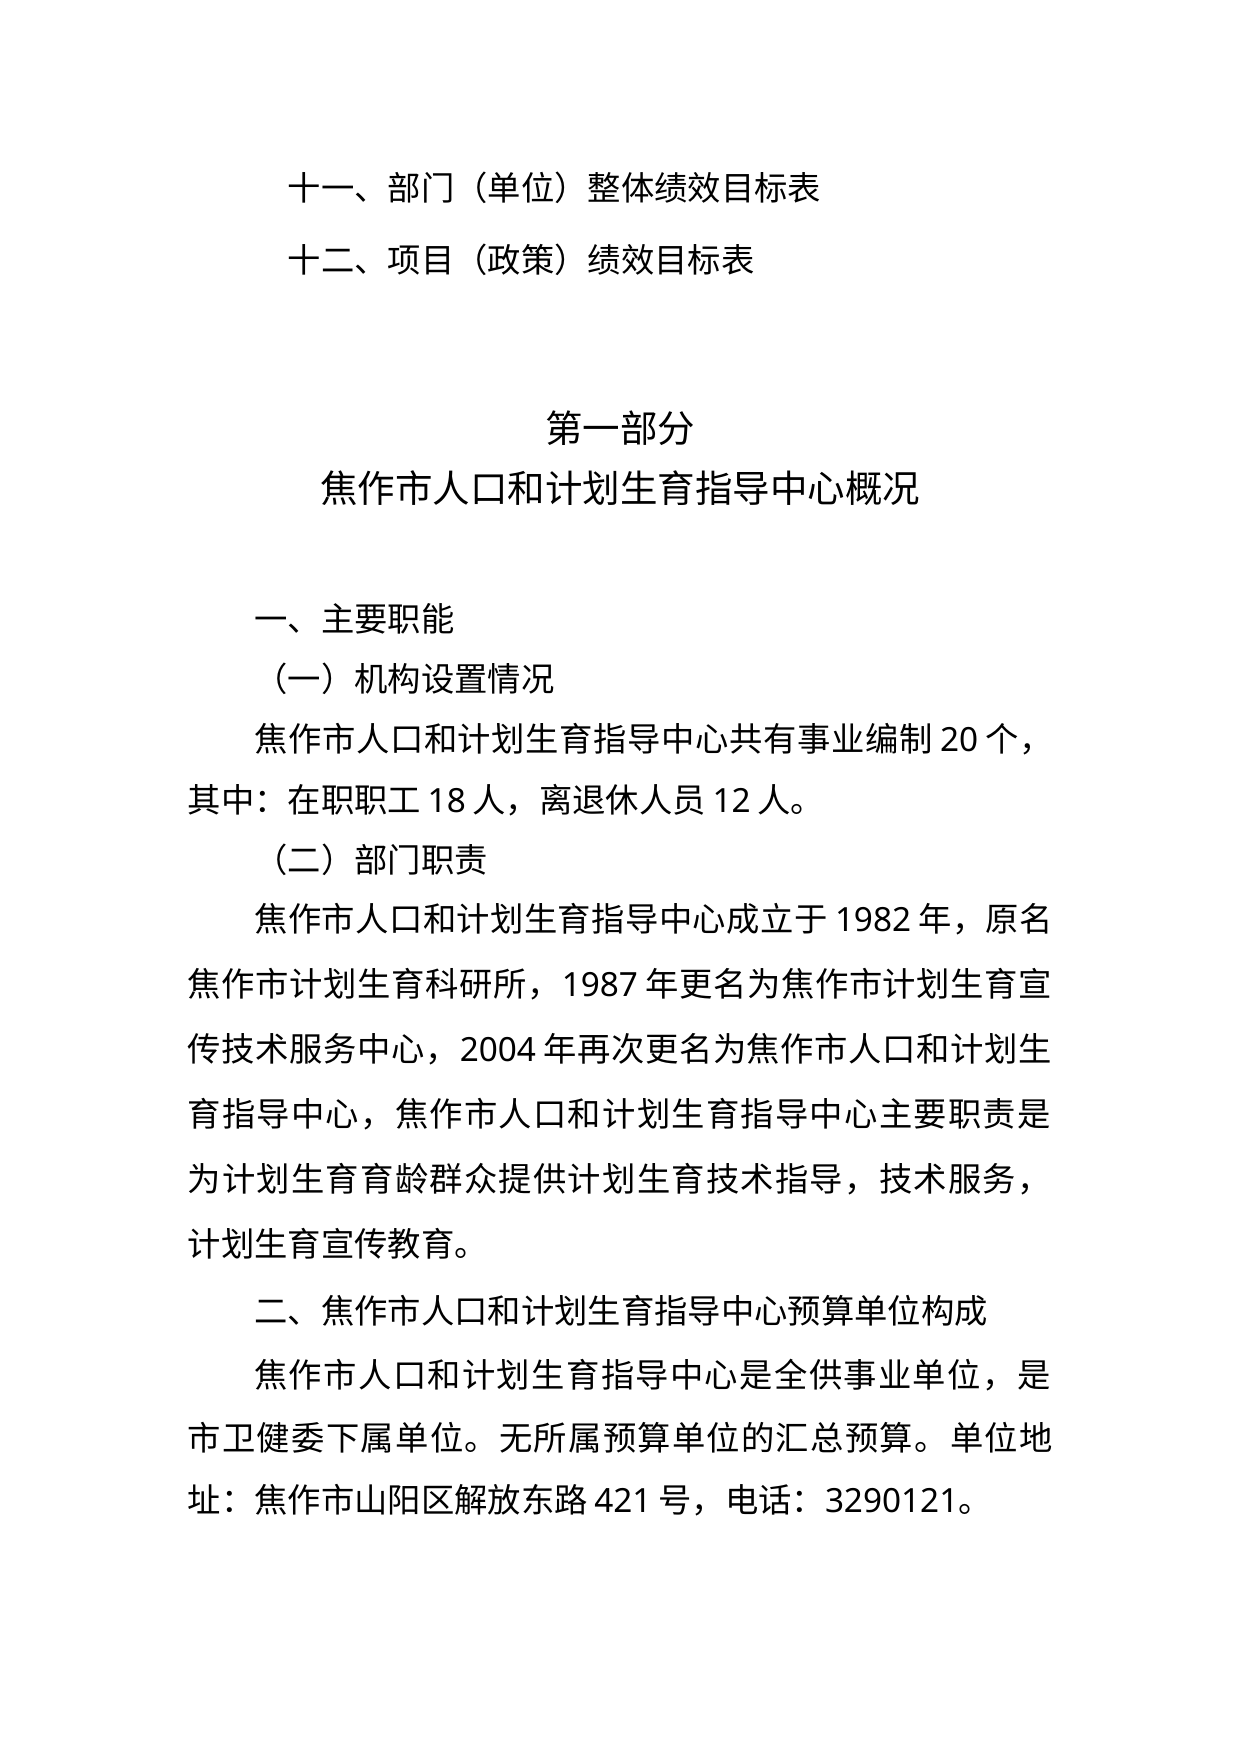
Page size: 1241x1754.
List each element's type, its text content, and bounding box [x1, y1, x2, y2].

text （二）部门职责 [187, 824, 681, 885]
text 焦作市人口和计划生育指导中心概况 [187, 454, 1053, 514]
text 十二、项目（政策）绩效目标表 [187, 234, 1047, 282]
text 焦作市人口和计划生育指导中心成立于1982年，原名焦作市计划生育科研所，1987年更名为焦作市计划生育宣传技术服务中心，2004年再次更名为焦作市人口和计划生育指导中心，焦作市人口和计划生育指导中心主要职责是为计划生育育龄群众提供计划生育技术指导，技术服务，计划生育宣传教育。 [187, 885, 1053, 1275]
text 十一、部门（单位）整体绩效目标表 [187, 162, 1047, 210]
text 二、焦作市人口和计划生育指导中心预算单位构成 [187, 1275, 1053, 1335]
text 焦作市人口和计划生育指导中心是全供事业单位，是市卫健委下属单位。无所属预算单位的汇总预算。单位地址：焦作市山阳区解放东路421号，电话：3290121。 [187, 1335, 1053, 1522]
text 焦作市人口和计划生育指导中心共有事业编制20个，其中：在职职工18人，离退休人员12人。 [187, 703, 1053, 824]
text （一）机构设置情况 [187, 643, 681, 703]
text 一、主要职能 [187, 583, 1053, 643]
text 第一部分 [187, 394, 1053, 454]
